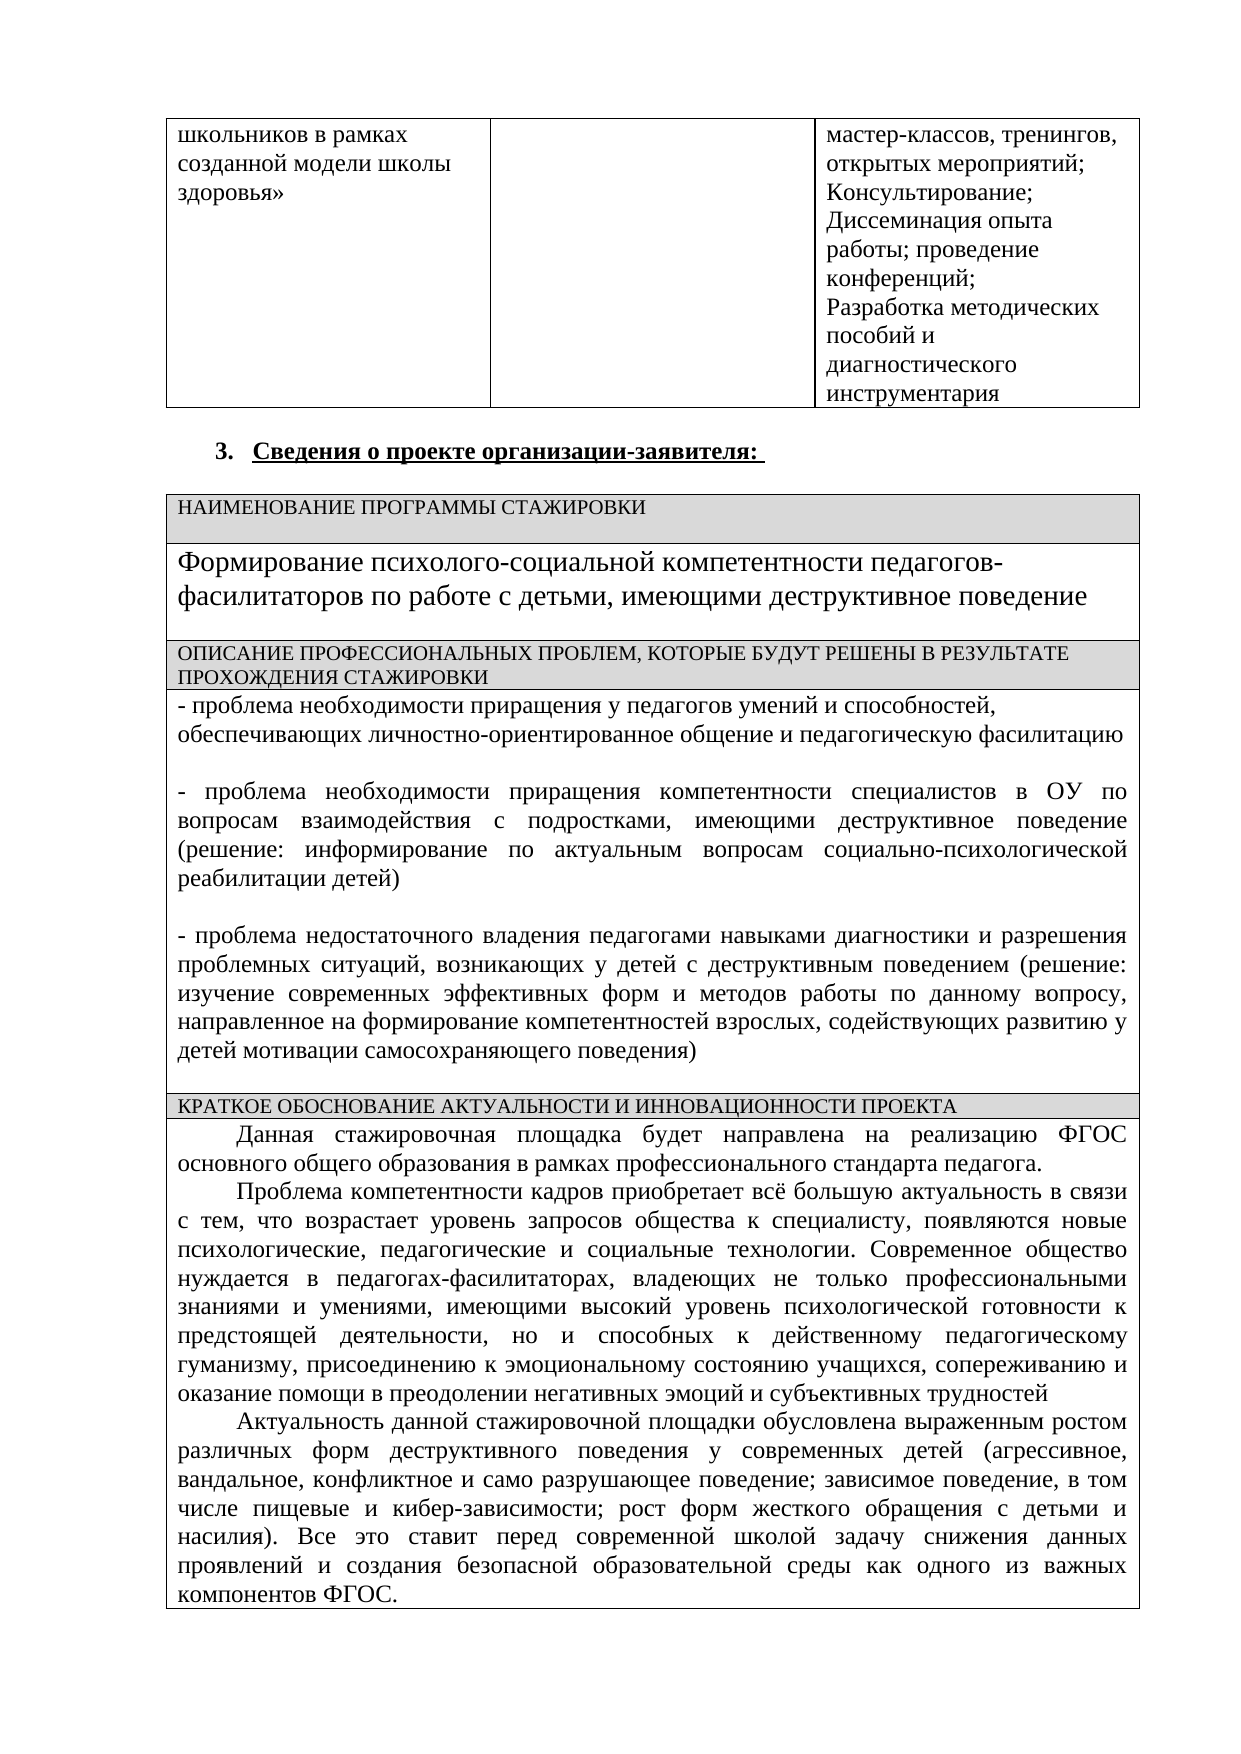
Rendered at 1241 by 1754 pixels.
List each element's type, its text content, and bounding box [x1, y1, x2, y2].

table_cell Формирование психолого-социальной компетентности педагогов-фасилитаторов по работе с детьми, имеющими деструктивное поведение [167, 544, 1139, 640]
table_header НАИМЕНОВАНИЕ ПРОГРАММЫ СТАЖИРОВКИ [167, 495, 1139, 543]
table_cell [167, 1119, 1139, 1608]
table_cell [167, 119, 490, 407]
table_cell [491, 119, 814, 407]
list Сведения о проекте организации-заявителя: [215, 436, 1152, 465]
table_cell КРАТКОЕ ОБОСНОВАНИЕ АКТУАЛЬНОСТИ И ИННОВАЦИОННОСТИ ПРОЕКТА [167, 1094, 1139, 1118]
table_cell ОПИСАНИЕ ПРОФЕССИОНАЛЬНЫХ ПРОБЛЕМ, КОТОРЫЕ БУДУТ РЕШЕНЫ В РЕЗУЛЬТАТЕ ПРОХОЖДЕНИЯ СТАЖИРОВКИ [167, 641, 1139, 689]
table_cell - проблема необходимости приращения у педагогов умений и способностей, обеспечивающих личностно-ориентированное общение и педагогическую фасилитацию - проблема необходимости приращения компетентности специалистов в ОУ по вопросам взаимодействия с подростками, имеющими деструктивное поведение (решение: информирование по актуальным вопросам социально-психологической реабилитации детей) - проблема недостаточного владения педагогами навыками диагностики и разрешения проблемных ситуаций, возникающих у детей с деструктивным поведением (решение: изучение современных эффективных форм и методов работы по данному вопросу, направленное на формирование компетентностей взрослых, содействующих развитию у детей мотивации самосохраняющего поведения) [167, 690, 1139, 1093]
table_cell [816, 119, 1139, 407]
